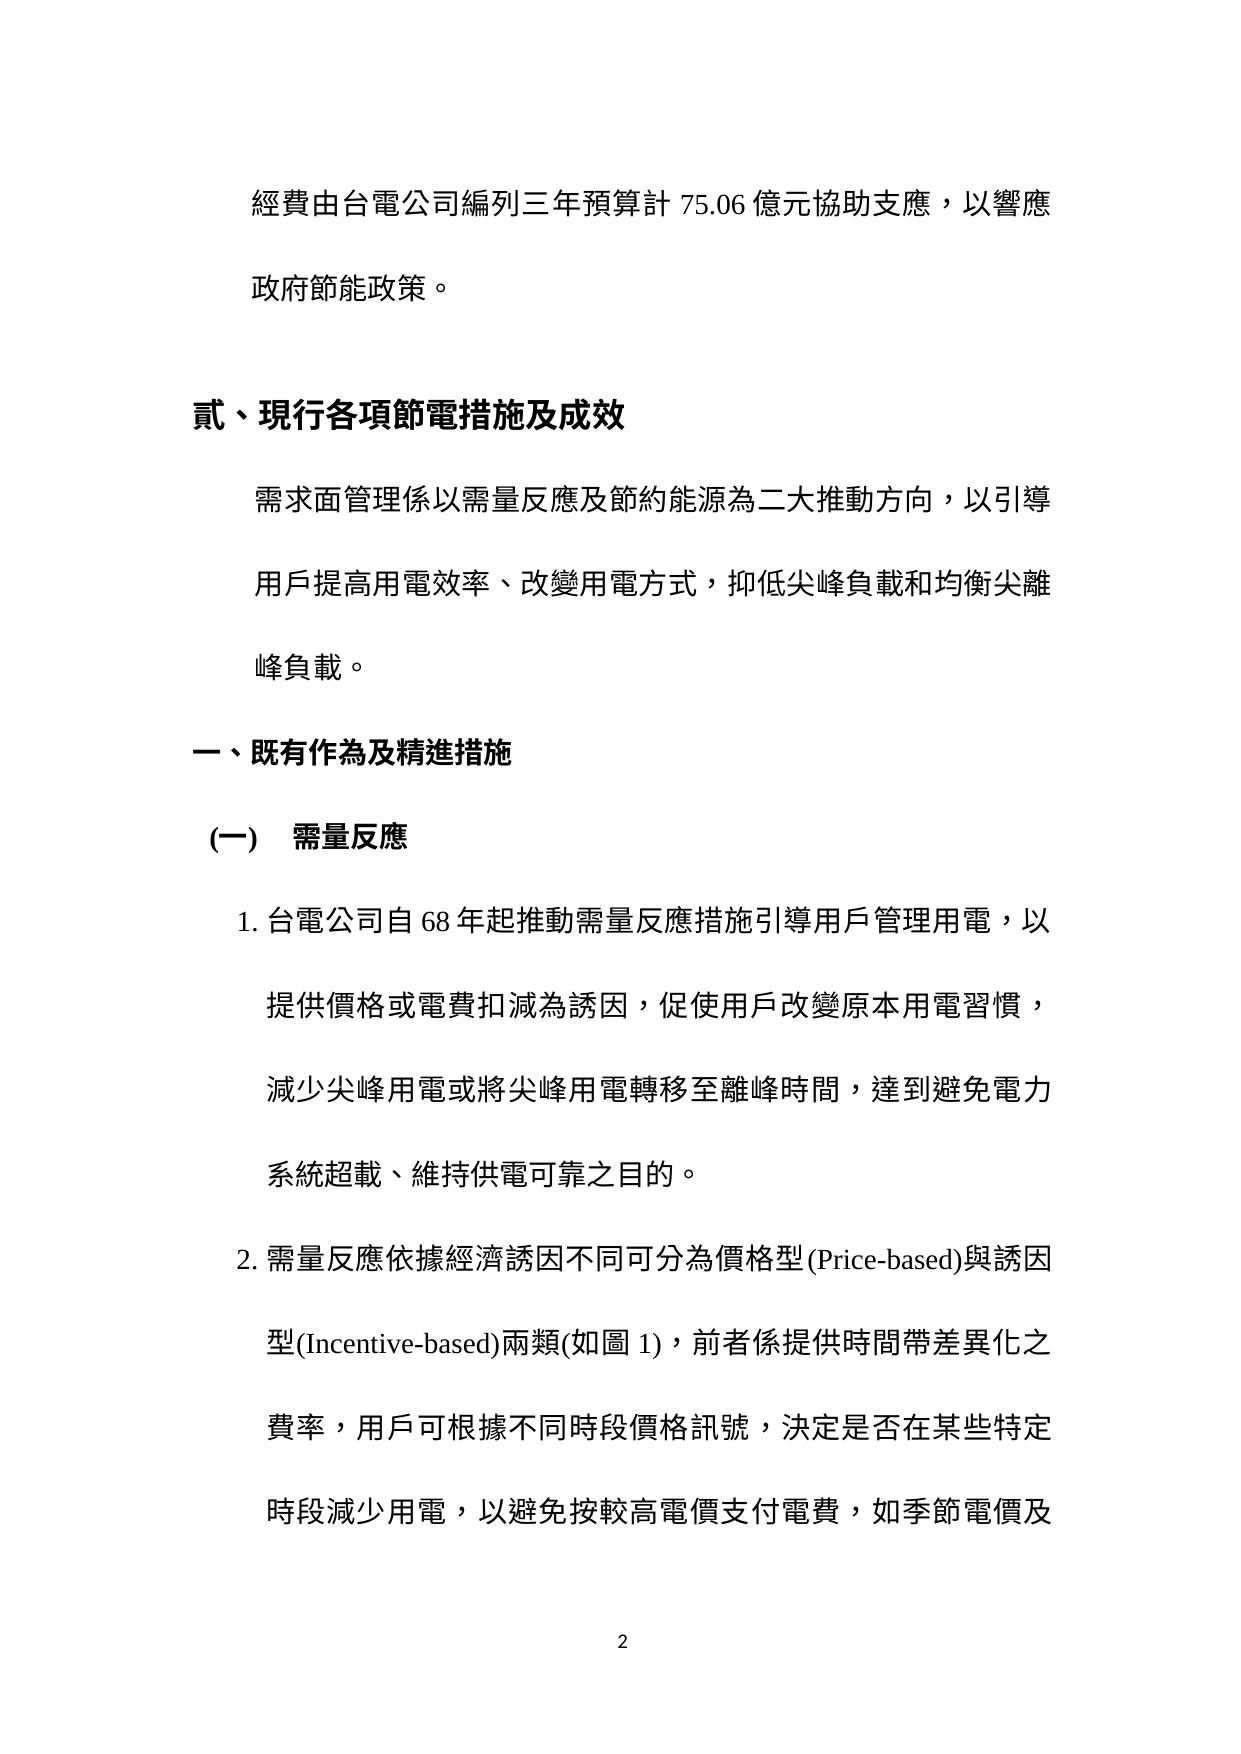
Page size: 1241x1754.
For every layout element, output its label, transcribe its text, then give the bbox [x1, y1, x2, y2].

subtitle 貳、現行各項節電措施及成效 [192, 371, 1053, 455]
list 台電公司自68年起推動需量反應措施引導用戶管理用電，以提供價格或電費扣減為誘因，促使用戶改變原本用電習慣，減少尖峰用電或將尖峰用電轉移至離峰時間，達到避免電力系統超載、維持供電可靠之目的。 [236, 877, 1053, 1214]
text 需求面管理係以需量反應及節約能源為二大推動方向，以引導用戶提高用電效率、改變用電方式，抑低尖峰負載和均衡尖離峰負載。 [254, 455, 1053, 708]
list 需量反應 [209, 793, 1053, 877]
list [192, 160, 1053, 328]
subtitle 一、既有作為及精進措施 [192, 708, 1053, 793]
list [236, 1214, 1053, 1552]
